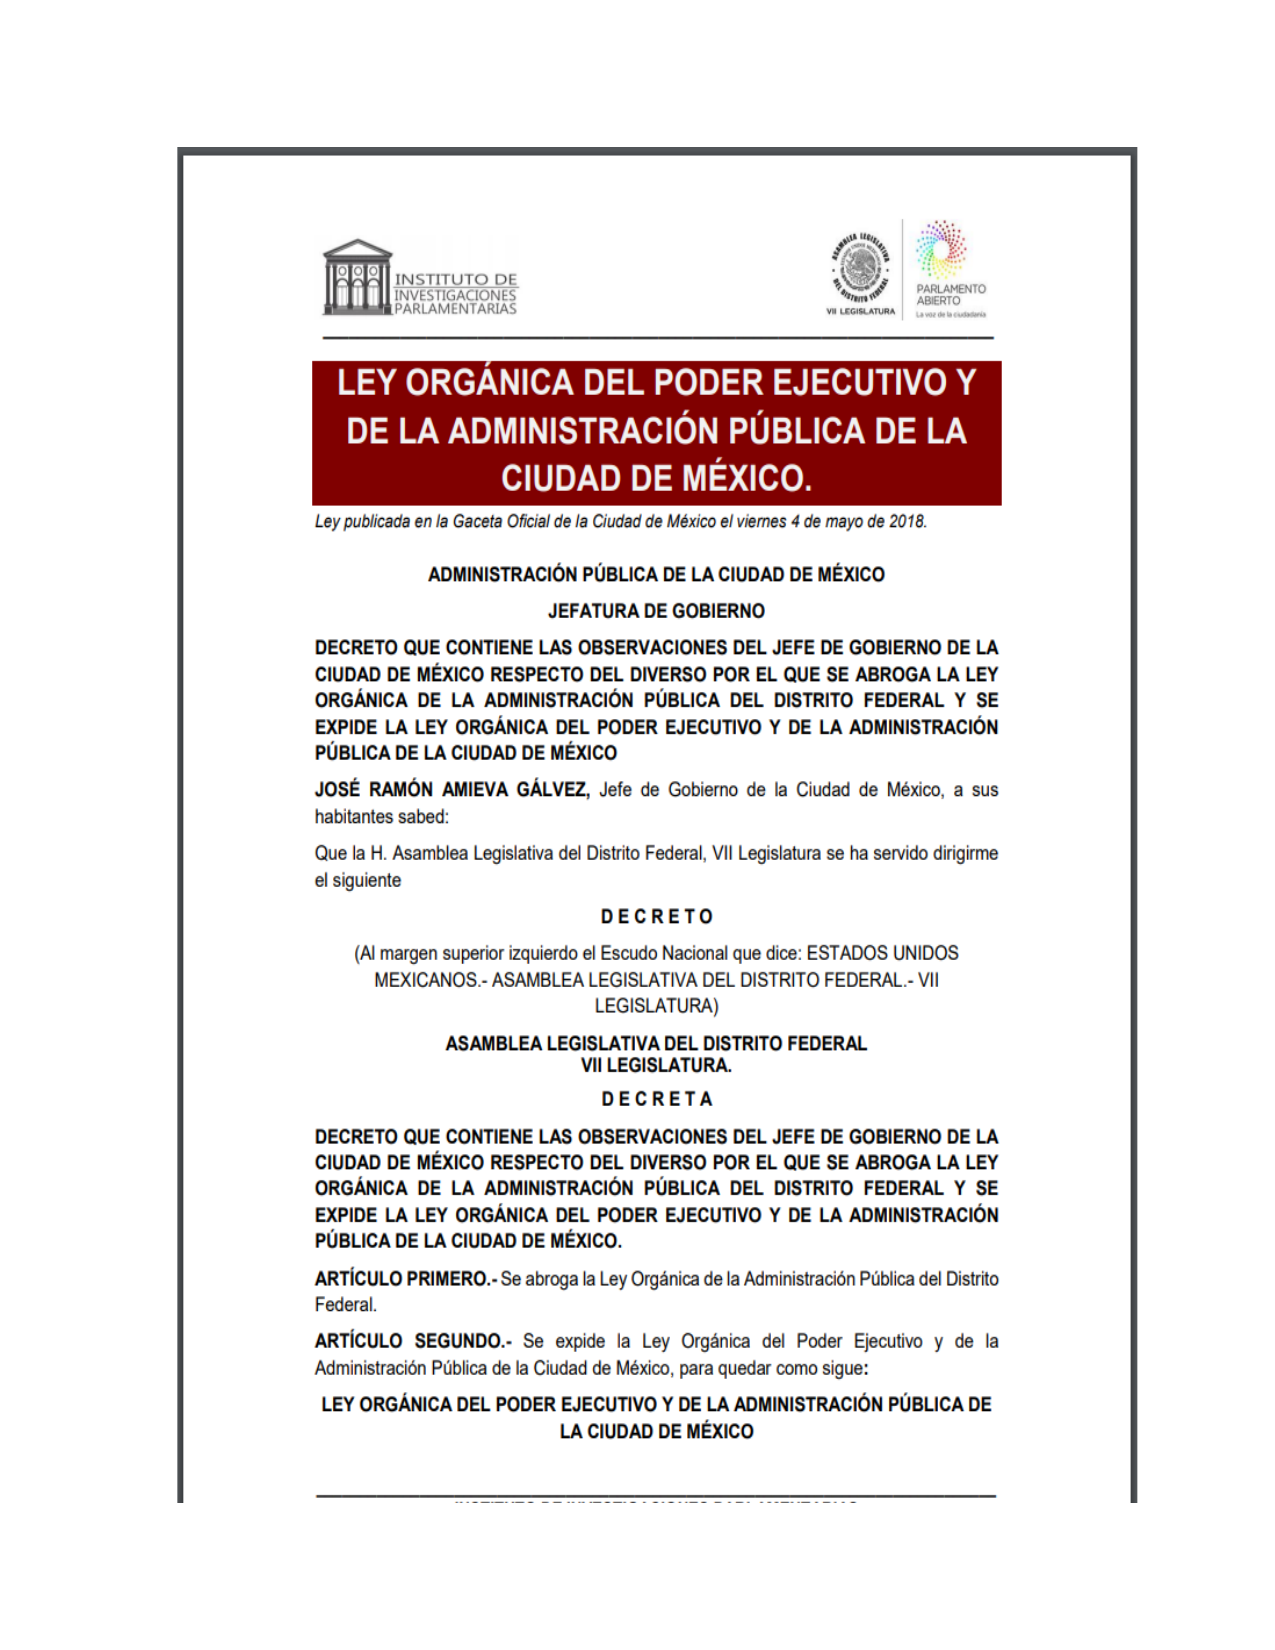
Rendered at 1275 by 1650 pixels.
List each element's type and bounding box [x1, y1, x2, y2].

picture [177, 147, 1138, 1503]
